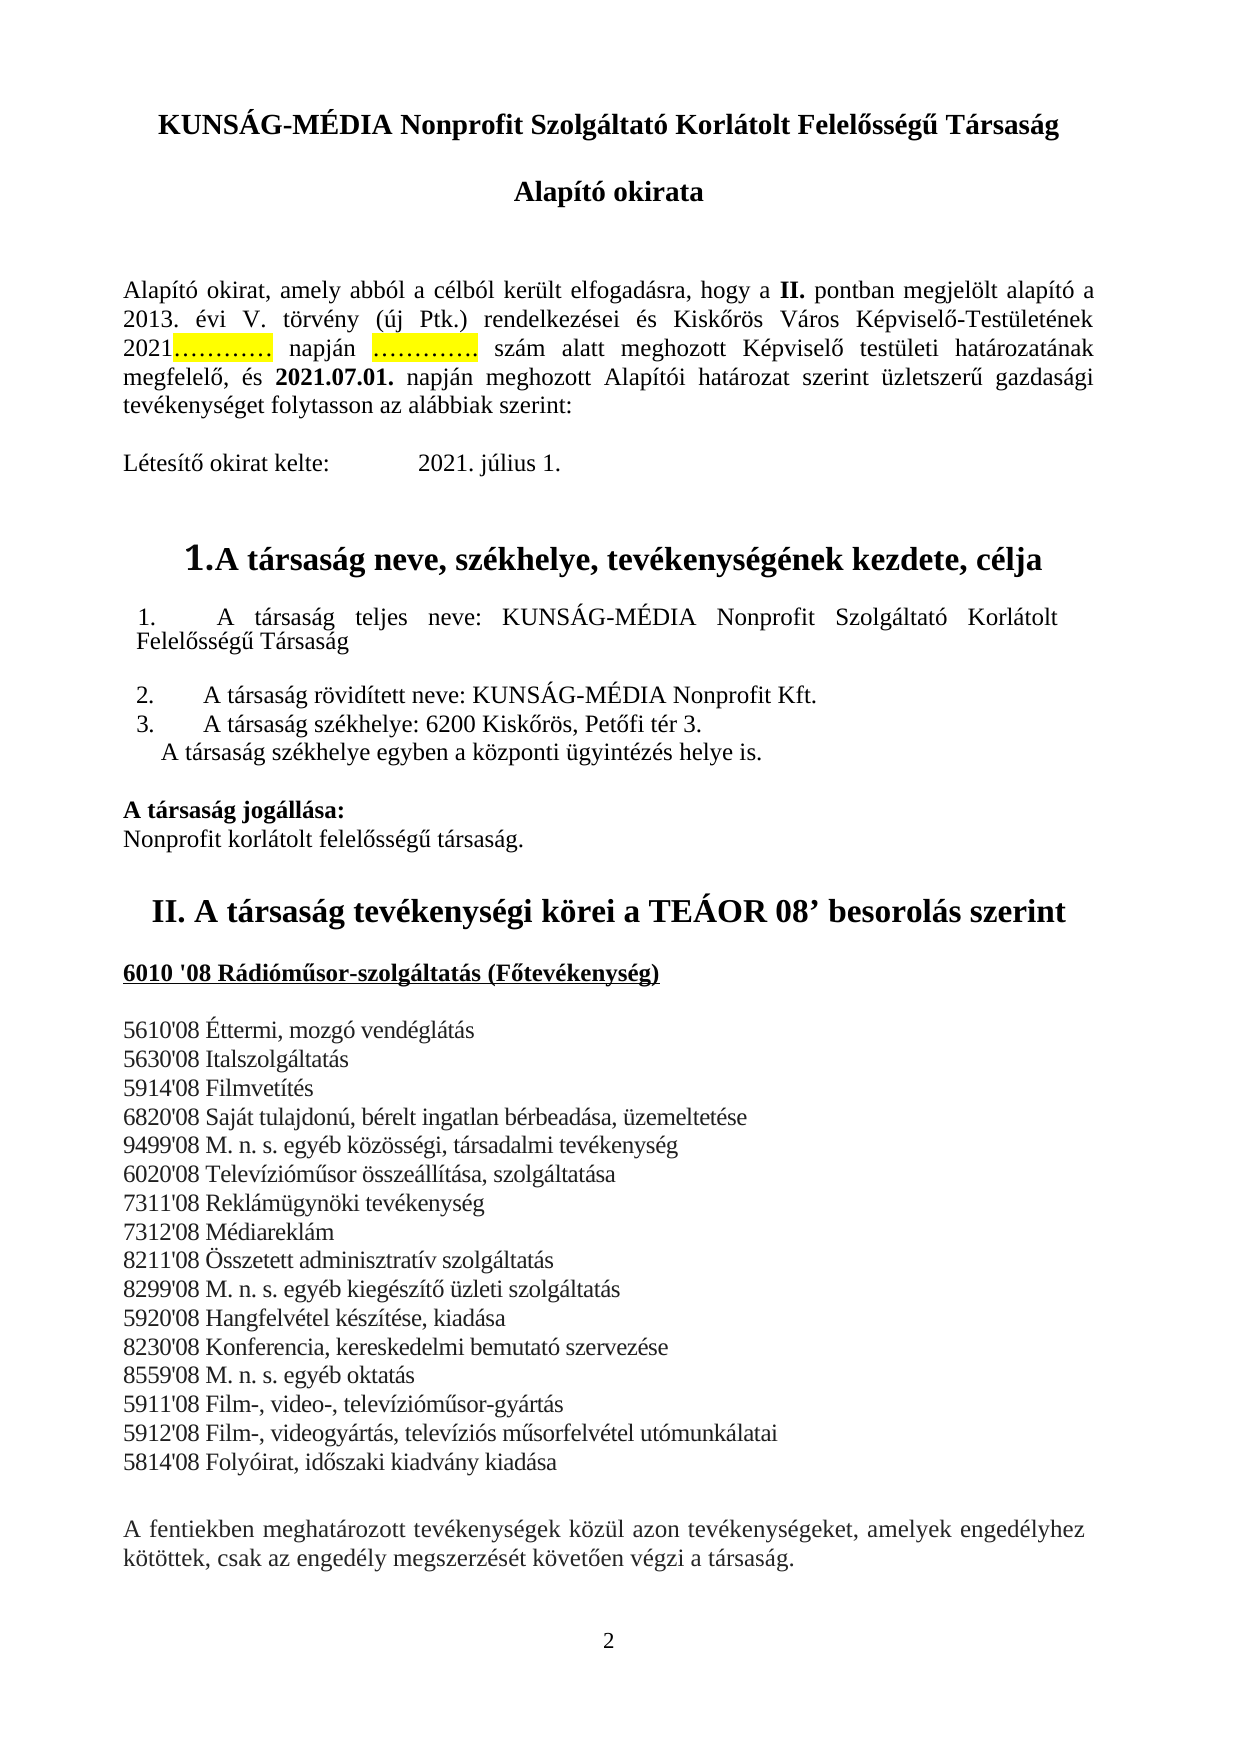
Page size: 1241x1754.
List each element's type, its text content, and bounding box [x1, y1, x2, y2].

text 8230'08 Konferencia, kereskedelmi bemutató szervezése [123, 1332, 1094, 1360]
text 5610'08 Éttermi, mozgó vendéglátás [123, 1015, 1094, 1044]
list A társaság teljes neve: KUNSÁG-MÉDIA Nonprofit Szolgáltató Korlátolt Felelősségű Társaság [136, 606, 1058, 655]
text 5911'08 Film-, video-, televízióműsor-gyártás [123, 1389, 1094, 1418]
text 8559'08 M. n. s. egyéb oktatás [123, 1360, 1094, 1389]
text 8299'08 M. n. s. egyéb kiegészítő üzleti szolgáltatás [123, 1274, 1094, 1303]
text 7312'08 Médiareklám [123, 1217, 1094, 1245]
text 5814'08 Folyóirat, időszaki kiadvány kiadása [123, 1447, 1094, 1475]
text 7311'08 Reklámügynöki tevékenység [123, 1188, 1094, 1217]
text 6010 '08 Rádióműsor-szolgáltatás (Főtevékenység) [123, 958, 1094, 987]
text Alapító okirata [123, 174, 1094, 208]
text II. A társaság tevékenységi körei a TEÁOR 08’ besorolás szerint [123, 891, 1094, 929]
text Nonprofit korlátolt felelősségű társaság. [123, 824, 1094, 852]
text A társaság jogállása: [123, 795, 1094, 824]
text 5920'08 Hangfelvétel készítése, kiadása [123, 1303, 1094, 1332]
text Létesítő okirat kelte: 2021. július 1. [123, 448, 1094, 477]
text 8211'08 Összetett adminisztratív szolgáltatás [123, 1245, 1094, 1274]
text 1.A társaság neve, székhelye, tevékenységének kezdete, célja [184, 532, 1094, 580]
text 9499'08 M. n. s. egyéb közösségi, társadalmi tevékenység [123, 1130, 1094, 1159]
text 6820'08 Saját tulajdonú, bérelt ingatlan bérbeadása, üzemeltetése [123, 1102, 1094, 1130]
list A társaság rövidített neve: KUNSÁG-MÉDIA Nonprofit Kft. [136, 680, 1094, 709]
text Alapító okirat, amely abból a célból került elfogadásra, hogy a II. pontban megjelölt alapító a 2013. évi V. törvény (új Ptk.) rendelkezései és Kiskőrös Város Képviselő-Testületének 2021………… napján …………. szám alatt meghozott Képviselő testületi határozatának megfelelő, és 2021.07.01. napján meghozott Alapítói határozat szerint üzletszerű gazdasági tevékenységet folytasson az alábbiak szerint: [123, 276, 1094, 419]
text 5912'08 Film-, videogyártás, televíziós műsorfelvétel utómunkálatai [123, 1418, 1094, 1447]
text 5914'08 Filmvetítés [123, 1073, 1094, 1102]
text 5630'08 Italszolgáltatás [123, 1044, 1094, 1073]
text A fentiekben meghatározott tevékenységek közül azon tevékenységeket, amelyek engedélyhez kötöttek, csak az engedély megszerzését követően végzi a társaság. [123, 1514, 1085, 1571]
list A társaság székhelye: 6200 Kiskőrös, Petőfi tér 3. [136, 709, 774, 737]
text KUNSÁG-MÉDIA Nonprofit Szolgáltató Korlátolt Felelősségű Társaság [123, 107, 1094, 141]
list A társaság székhelye egyben a központi ügyintézés helye is. [136, 737, 774, 766]
text 6020'08 Televízióműsor összeállítása, szolgáltatása [123, 1159, 1094, 1188]
